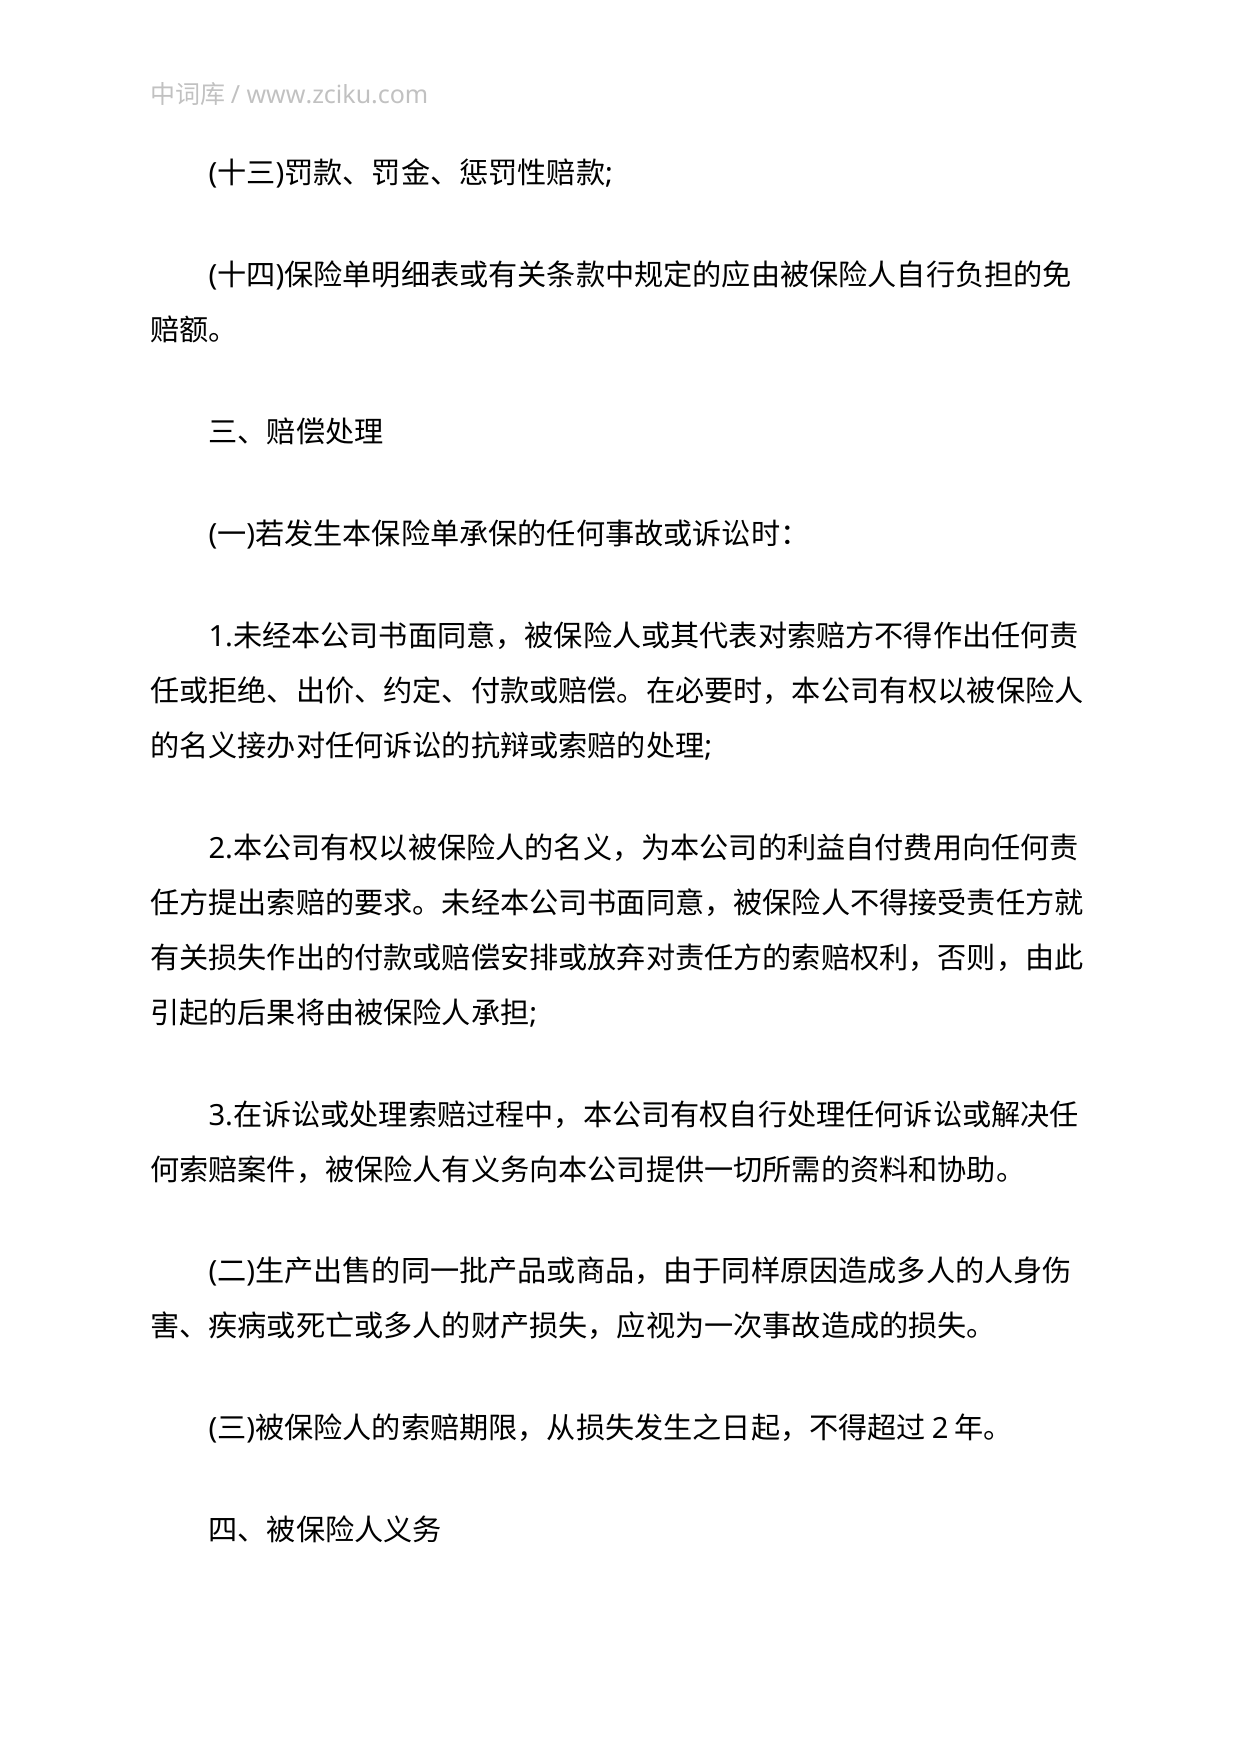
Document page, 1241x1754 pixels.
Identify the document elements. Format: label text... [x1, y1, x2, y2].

text 三、赔偿处理 [150, 409, 1090, 451]
text 四、被保险人义务 [150, 1507, 1090, 1549]
text (二)生产出售的同一批产品或商品，由于同样原因造成多人的人身伤害、疾病或死亡或多人的财产损失，应视为一次事故造成的损失。 [150, 1248, 1090, 1345]
text (三)被保险人的索赔期限，从损失发生之日起，不得超过2年。 [150, 1405, 1090, 1447]
text (十四)保险单明细表或有关条款中规定的应由被保险人自行负担的免赔额。 [150, 252, 1090, 349]
text 2.本公司有权以被保险人的名义，为本公司的利益自付费用向任何责任方提出索赔的要求。未经本公司书面同意，被保险人不得接受责任方就有关损失作出的付款或赔偿安排或放弃对责任方的索赔权利，否则，由此引起的后果将由被保险人承担; [150, 824, 1090, 1032]
text (十三)罚款、罚金、惩罚性赔款; [150, 150, 1090, 192]
text 3.在诉讼或处理索赔过程中，本公司有权自行处理任何诉讼或解决任何索赔案件，被保险人有义务向本公司提供一切所需的资料和协助。 [150, 1091, 1090, 1188]
text (一)若发生本保险单承保的任何事故或诉讼时： [150, 511, 1090, 553]
text 1.未经本公司书面同意，被保险人或其代表对索赔方不得作出任何责任或拒绝、出价、约定、付款或赔偿。在必要时，本公司有权以被保险人的名义接办对任何诉讼的抗辩或索赔的处理; [150, 612, 1090, 765]
